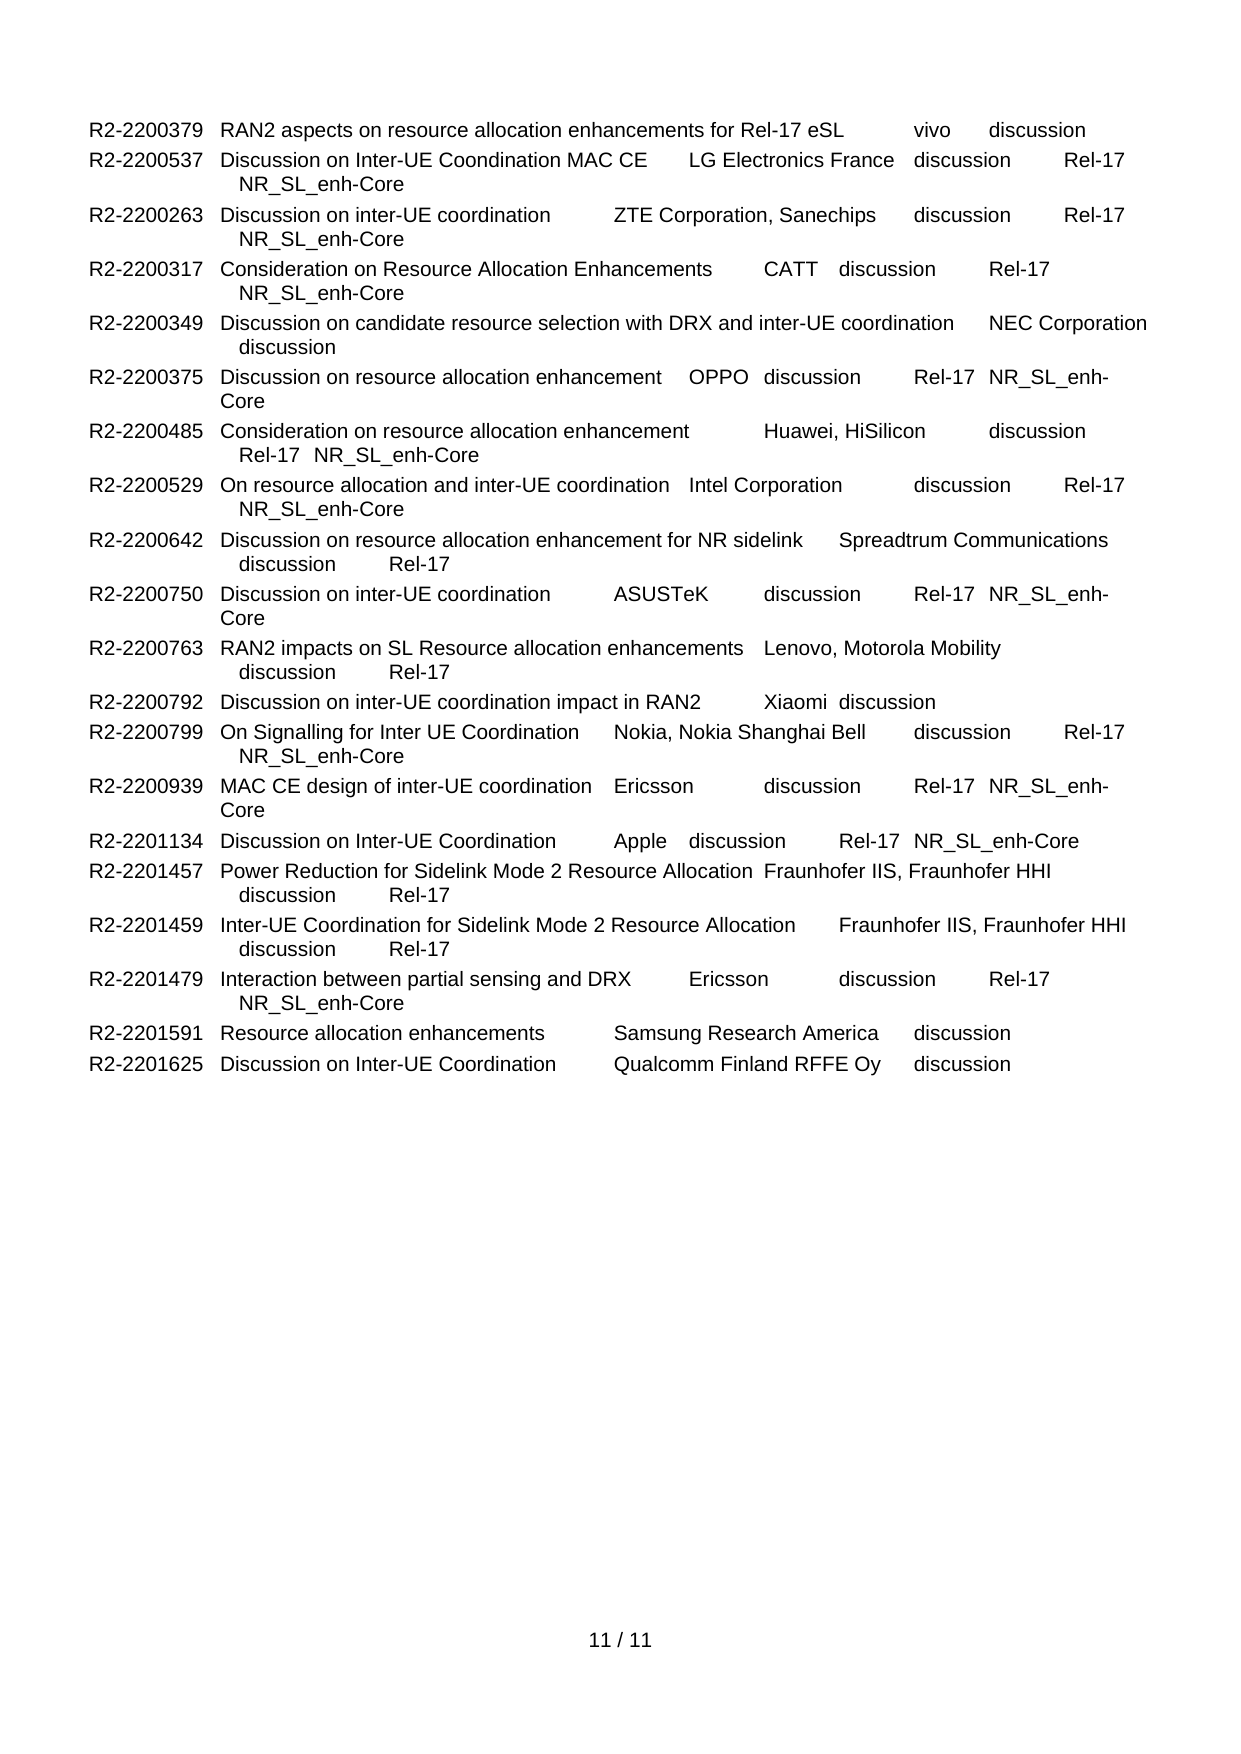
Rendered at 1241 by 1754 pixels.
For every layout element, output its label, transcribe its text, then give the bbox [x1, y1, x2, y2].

title R2-2201625 Discussion on Inter-UE Coordination Qualcomm Finland RFFE Oy discussion [89, 1051, 1152, 1075]
title R2-2201459 Inter-UE Coordination for Sidelink Mode 2 Resource Allocation Fraunhofer IIS, Fraunhofer HHI discussion Rel-17 [89, 913, 1152, 961]
title R2-2200529 On resource allocation and inter-UE coordination Intel Corporation discussion Rel-17 NR_SL_enh-Core [89, 473, 1152, 521]
title R2-2200379 RAN2 aspects on resource allocation enhancements for Rel-17 eSL vivo discussion [89, 118, 1152, 142]
title R2-2200375 Discussion on resource allocation enhancement OPPO discussion Rel-17 NR_SL_enh-Core [89, 365, 1152, 413]
title R2-2200317 Consideration on Resource Allocation Enhancements CATT discussion Rel-17 NR_SL_enh-Core [89, 257, 1152, 304]
title R2-2200763 RAN2 impacts on SL Resource allocation enhancements Lenovo, Motorola Mobility discussion Rel-17 [89, 636, 1152, 684]
title R2-2200263 Discussion on inter-UE coordination ZTE Corporation, Sanechips discussion Rel-17 NR_SL_enh-Core [89, 202, 1152, 250]
title R2-2201591 Resource allocation enhancements Samsung Research America discussion [89, 1021, 1152, 1045]
title R2-2200349 Discussion on candidate resource selection with DRX and inter-UE coordination NEC Corporation discussion [89, 311, 1152, 359]
title R2-2200642 Discussion on resource allocation enhancement for NR sidelink Spreadtrum Communications discussion Rel-17 [89, 527, 1152, 575]
title R2-2201134 Discussion on Inter-UE Coordination Apple discussion Rel-17 NR_SL_enh-Core [89, 828, 1152, 852]
title R2-2200799 On Signalling for Inter UE Coordination Nokia, Nokia Shanghai Bell discussion Rel-17 NR_SL_enh-Core [89, 720, 1152, 768]
title R2-2200485 Consideration on resource allocation enhancement Huawei, HiSilicon discussion Rel-17 NR_SL_enh-Core [89, 419, 1152, 467]
title R2-2200792 Discussion on inter-UE coordination impact in RAN2 Xiaomi discussion [89, 690, 1152, 714]
title R2-2200537 Discussion on Inter-UE Coondination MAC CE LG Electronics France discussion Rel-17 NR_SL_enh-Core [89, 148, 1152, 196]
title R2-2201479 Interaction between partial sensing and DRX Ericsson discussion Rel-17 NR_SL_enh-Core [89, 967, 1152, 1015]
title R2-2200939 MAC CE design of inter-UE coordination Ericsson discussion Rel-17 NR_SL_enh-Core [89, 774, 1152, 822]
title R2-2200750 Discussion on inter-UE coordination ASUSTeK discussion Rel-17 NR_SL_enh-Core [89, 582, 1152, 629]
title R2-2201457 Power Reduction for Sidelink Mode 2 Resource Allocation Fraunhofer IIS, Fraunhofer HHI discussion Rel-17 [89, 859, 1152, 907]
